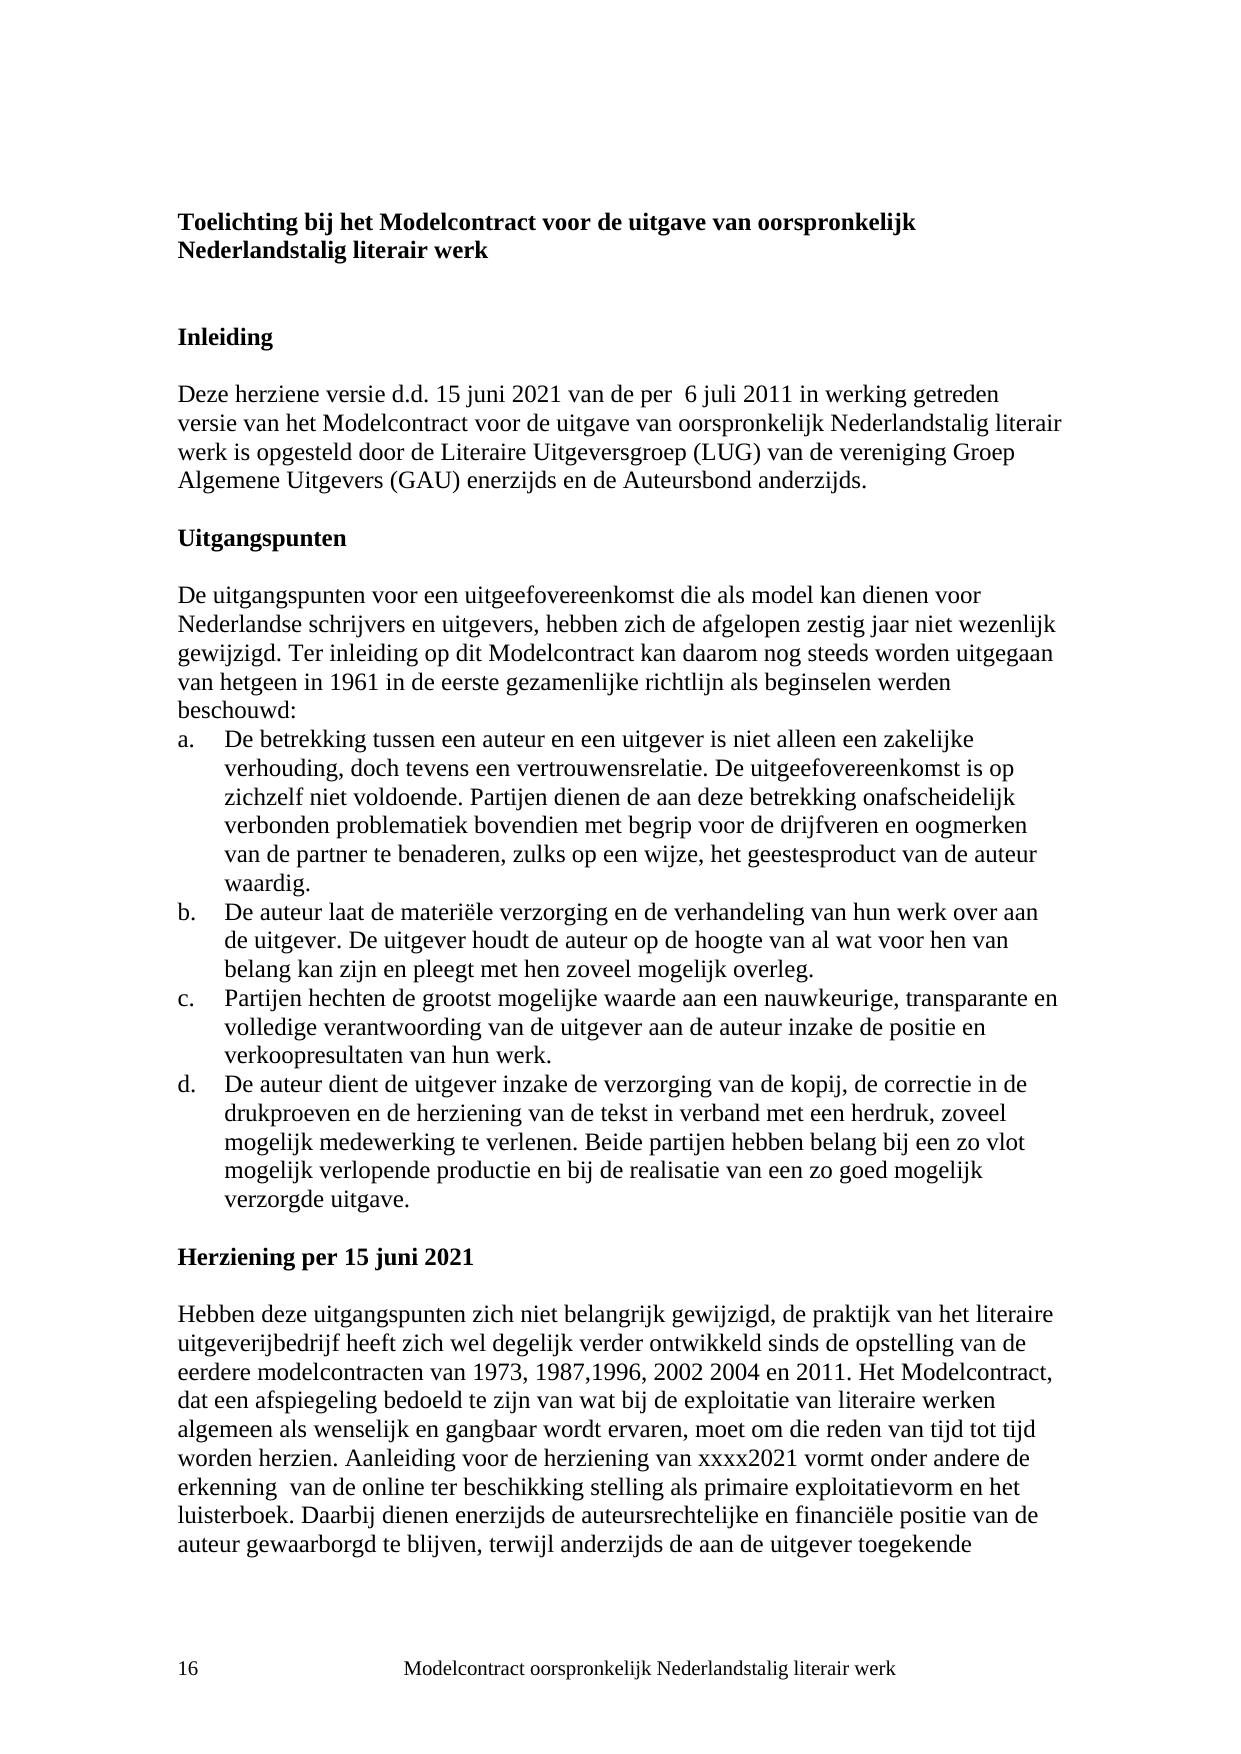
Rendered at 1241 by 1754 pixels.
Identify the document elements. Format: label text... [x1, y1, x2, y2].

subtitle Uitgangspunten [177, 523, 1063, 552]
subtitle Herziening per 15 juni 2021 [177, 1242, 1063, 1271]
text d. De auteur dient de uitgever inzake de verzorging van de kopij, de correctie in de drukproeven en de herziening van de tekst in verband met een herdruk, zoveel mogelijk medewerking te verlenen. Beide partijen hebben belang bij een zo vlot mogelijk verlopende productie en bij de realisatie van een zo goed mogelijk verzorgde uitgave. [177, 1069, 1063, 1213]
text Toelichting bij het Modelcontract voor de uitgave van oorspronkelijk Nederlandstalig literair werk [177, 207, 1063, 264]
text De uitgangspunten voor een uitgeefovereenkomst die als model kan dienen voor Nederlandse schrijvers en uitgevers, hebben zich de afgelopen zestig jaar niet wezenlijk gewijzigd. Ter inleiding op dit Modelcontract kan daarom nog steeds worden uitgegaan van hetgeen in de eerste gezamenlijke richtlijn als beginselen werden beschouwd: [177, 581, 1063, 724]
text a. De betrekking tussen een auteur en een uitgever is niet alleen een zakelijke verhouding, doch tevens een vertrouwensrelatie. De uitgeefovereenkomst is op zichzelf niet voldoende. Partijen dienen de aan deze betrekking onafscheidelijk verbonden problematiek bovendien met begrip voor de drijfveren en oogmerken van de partner te benaderen, zulks op een wijze, het geestesproduct van de auteur waardig. [177, 724, 1063, 897]
text c. Partijen hechten de grootst mogelijke waarde aan een nauwkeurige, transparante en volledige verantwoording van de uitgever aan de auteur inzake de positie en verkoopresultaten van hun werk. [177, 983, 1063, 1069]
text Deze herziene versie d.d. 15 juni 2021 van de per 6 juli 2011 in werking getreden versie van het Modelcontract voor de uitgave van oorspronkelijk Nederlandstalig literair werk is opgesteld door de Literaire Uitgeversgroep (LUG) van de vereniging Groep Algemene Uitgevers (GAU) enerzijds en de Auteursbond anderzijds. [177, 379, 1063, 494]
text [177, 1299, 1063, 1558]
text b. De auteur laat de materiële verzorging en de verhandeling van hun werk over aan de uitgever. De uitgever houdt de auteur op de hoogte van al wat voor hen van belang kan zijn en pleegt met hen zoveel mogelijk overleg. [177, 897, 1063, 983]
subtitle Inleiding [177, 322, 1063, 351]
